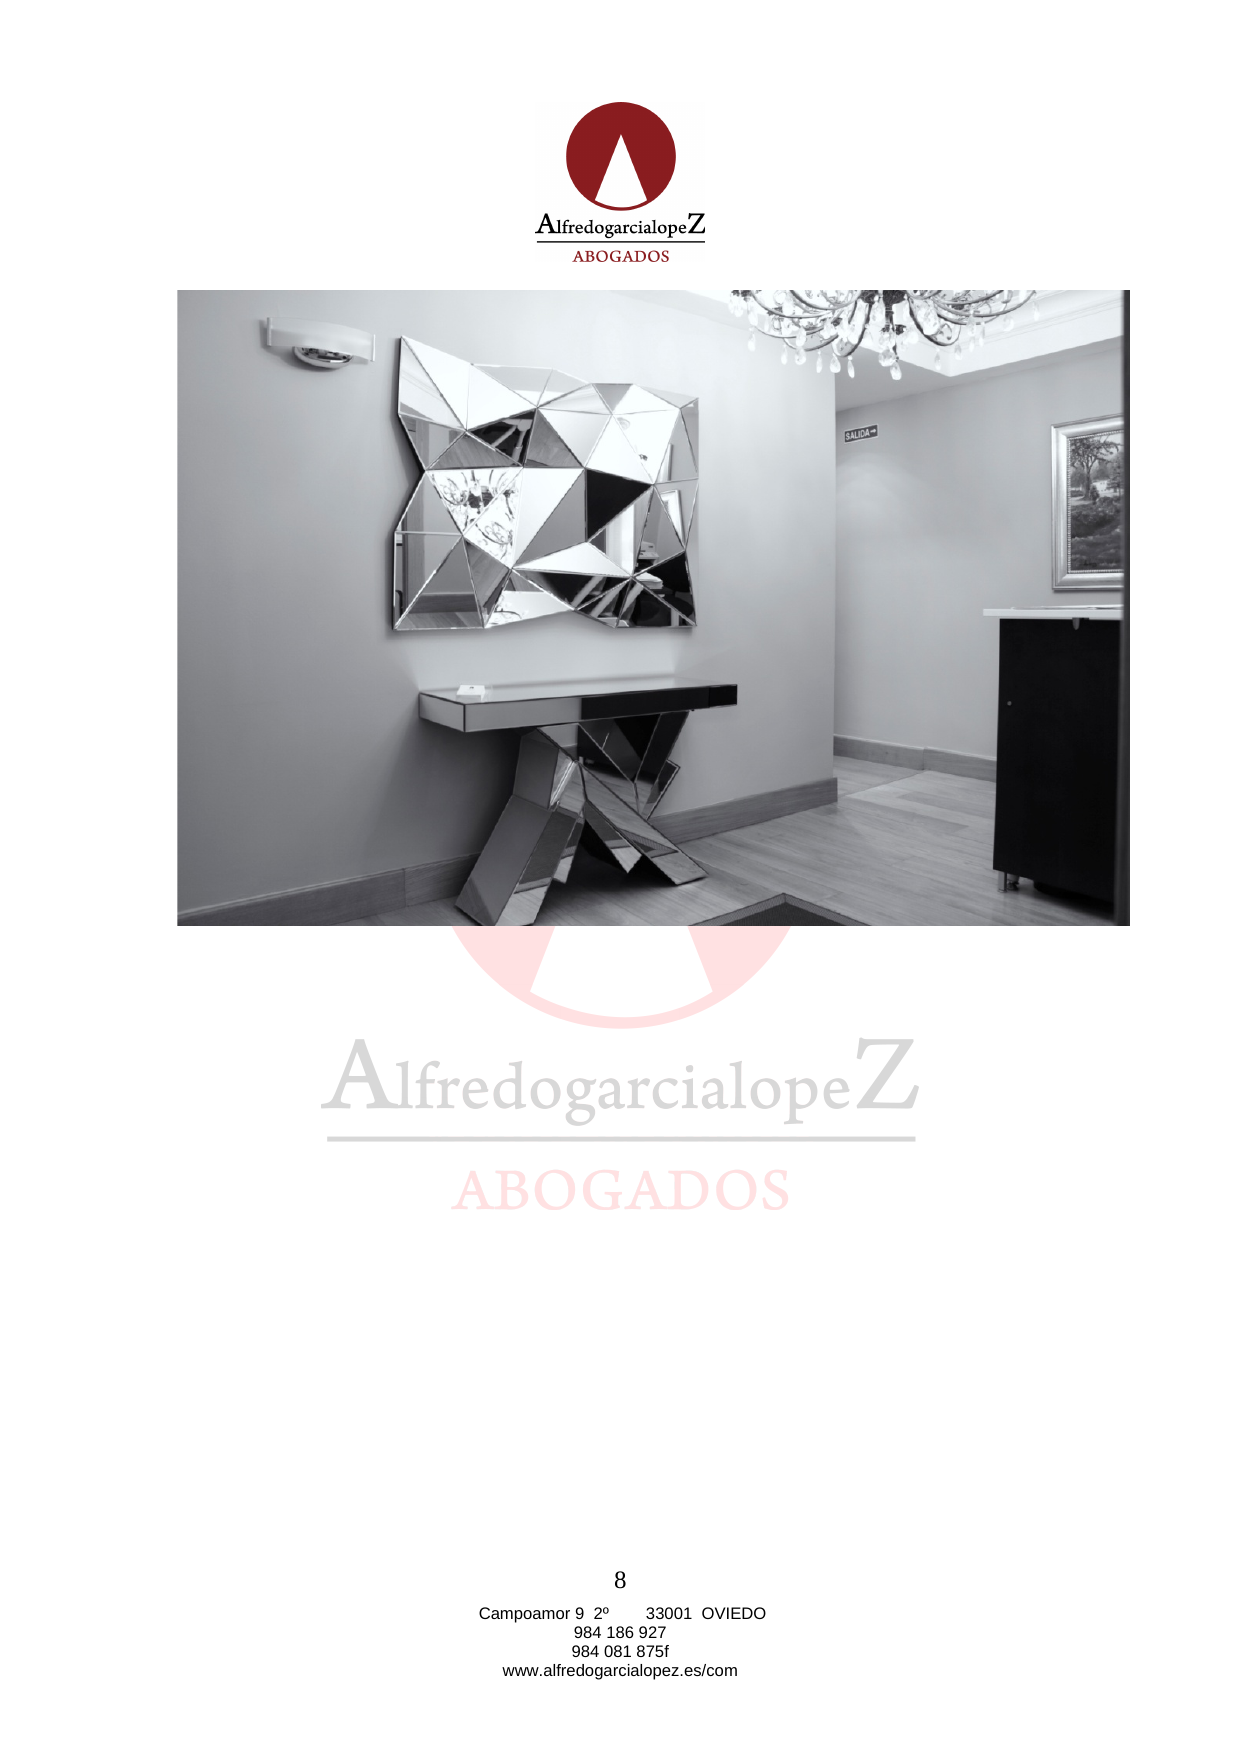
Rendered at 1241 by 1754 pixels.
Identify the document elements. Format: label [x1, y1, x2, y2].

picture [177, 290, 1130, 926]
picture [535, 102, 705, 262]
